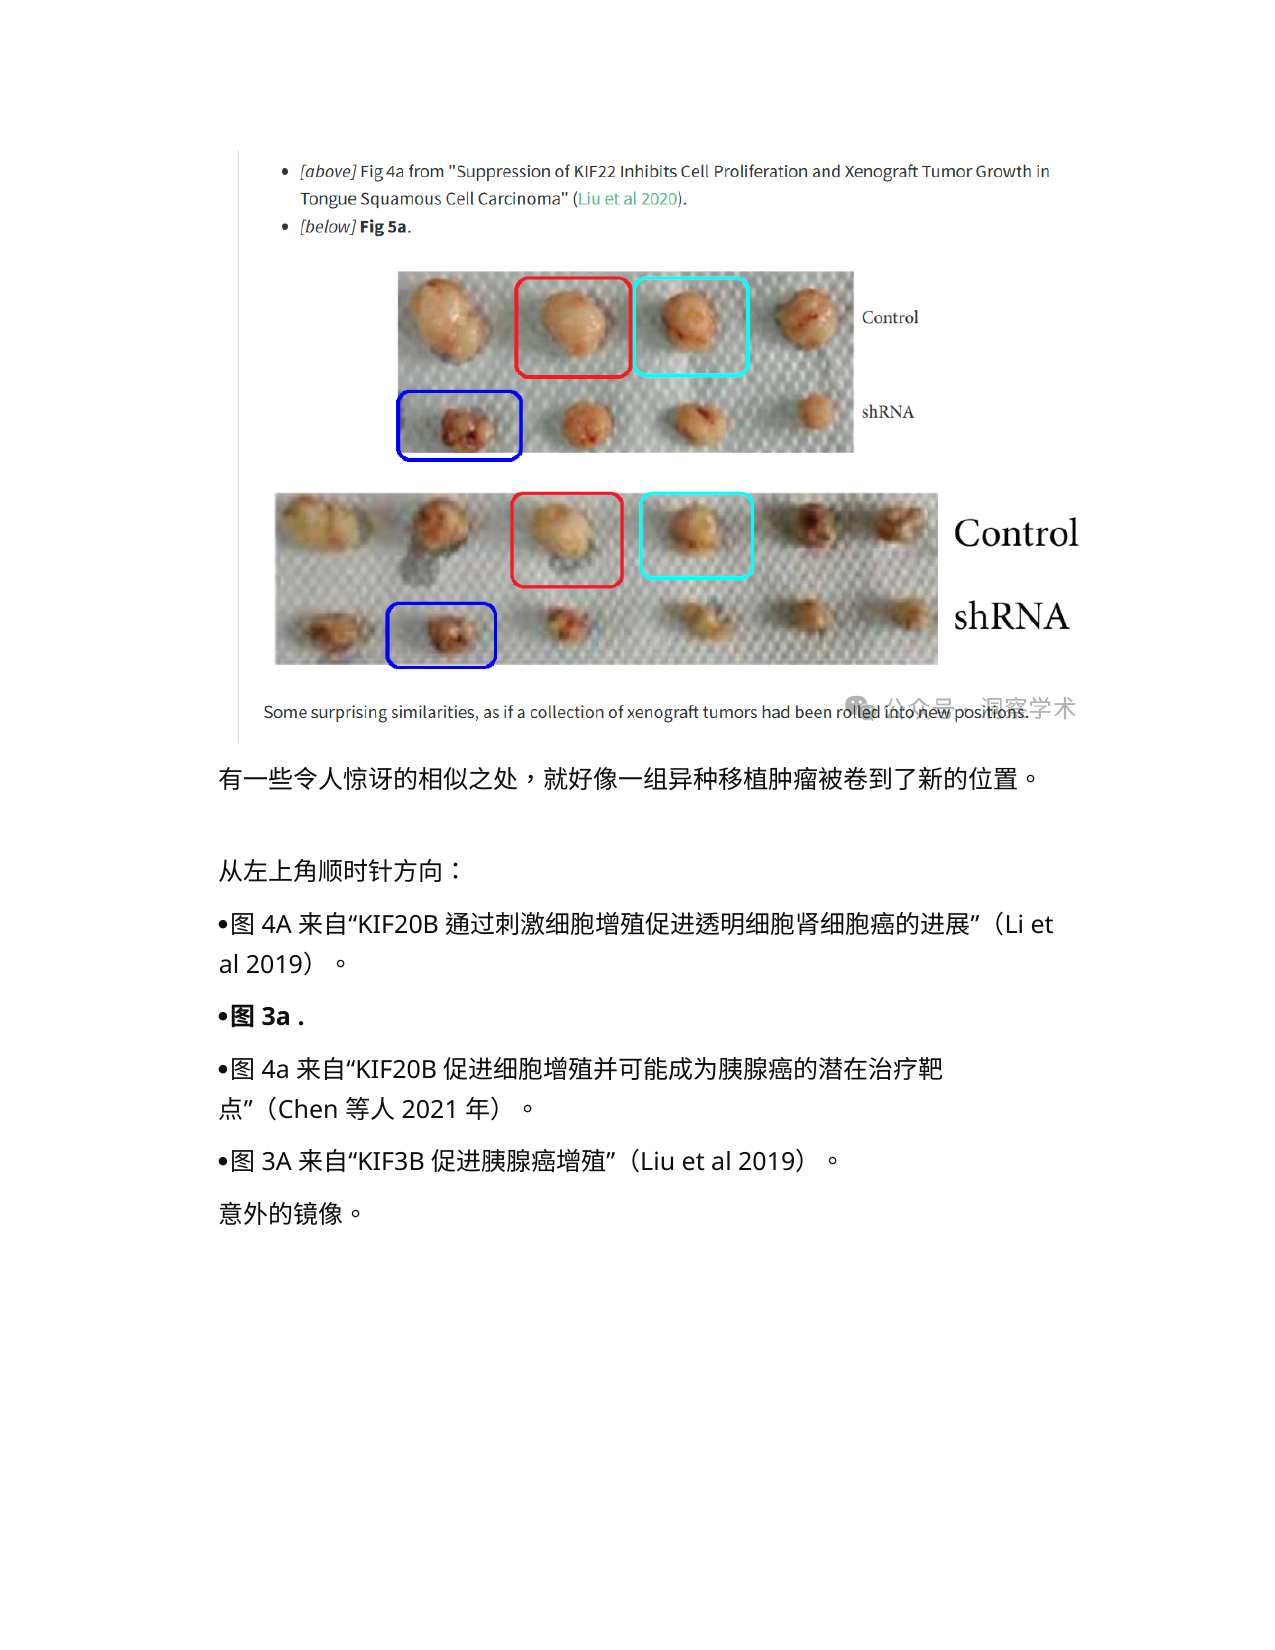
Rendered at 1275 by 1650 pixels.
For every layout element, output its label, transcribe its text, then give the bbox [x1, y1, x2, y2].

text 意外的镜像。 [219, 1190, 1056, 1230]
text 从左上角顺时针方向： [219, 848, 1056, 888]
text ·图 4A 来自“KIF20B 通过刺激细胞增殖促进透明细胞肾细胞癌的进展”（Li et al 2019）。 [219, 900, 1056, 980]
text 有一些令人惊讶的相似之处，就好像一组异种移植肿瘤被卷到了新的位置。 [219, 755, 1056, 795]
picture [237, 150, 1103, 743]
text ·图 4a 来自“KIF20B 促进细胞增殖并可能成为胰腺癌的潜在治疗靶点”（Chen 等人 2021 年）。 [219, 1045, 1056, 1125]
text ·图 3a . [219, 993, 1056, 1033]
text ·图 3A 来自“KIF3B 促进胰腺癌增殖”（Liu et al 2019）。 [219, 1138, 1056, 1178]
